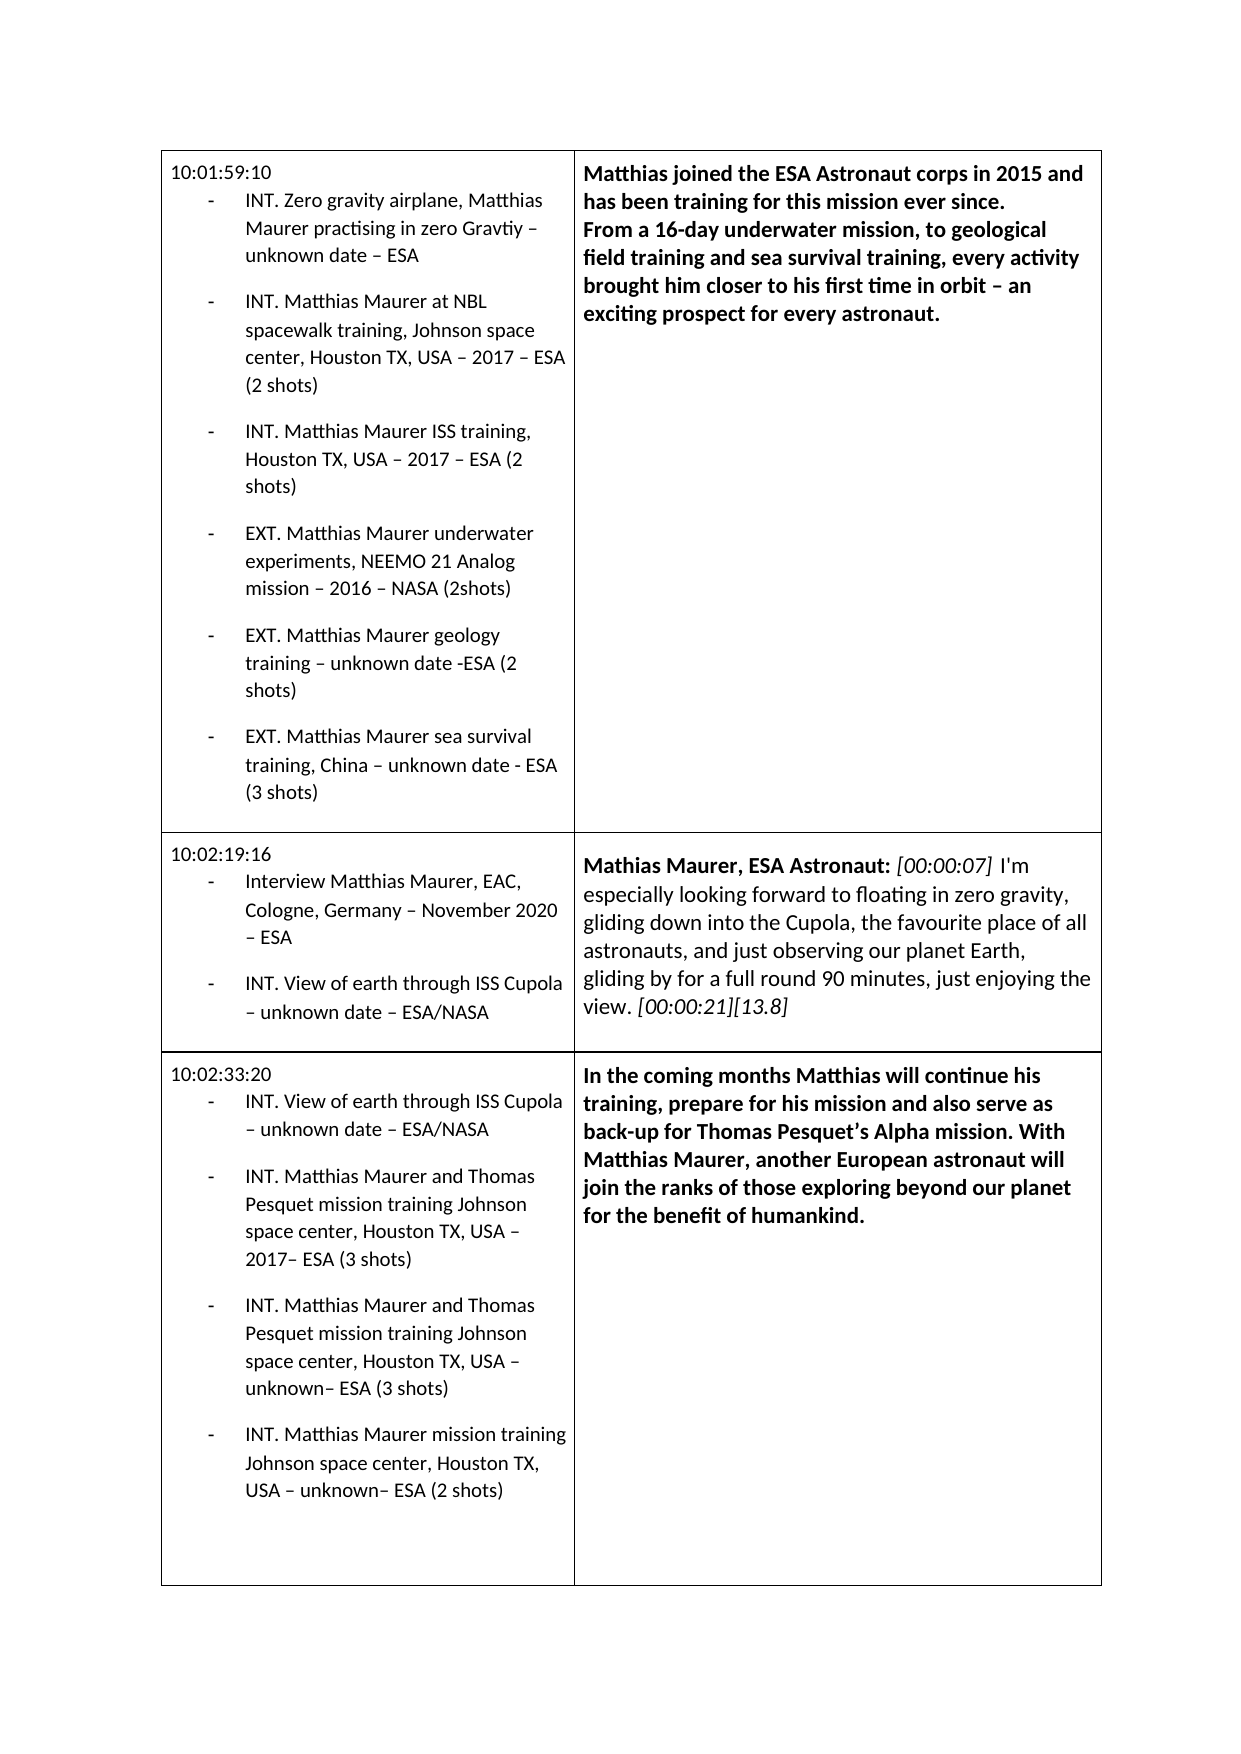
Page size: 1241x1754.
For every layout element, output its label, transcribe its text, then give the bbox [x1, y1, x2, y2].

table_cell Matthias joined the ESA Astronaut corps in 2015 and has been training for this mission ever since. From a 16-day underwater mission, to geological field training and sea survival training, every activity brought him closer to his first time in orbit – an exciting prospect for every astronaut. [575, 151, 1101, 832]
table_cell 10:01:59:10 INT. Zero gravity airplane, Matthias Maurer practising in zero Gravtiy – unknown date – ESA INT. Matthias Maurer at NBL spacewalk training, Johnson space center, Houston TX, USA – 2017 – ESA (2 shots) INT. Matthias Maurer ISS training, Houston TX, USA – 2017 – ESA (2 shots) EXT. Matthias Maurer underwater experiments, NEEMO 21 Analog mission – 2016 – NASA (2shots) EXT. Matthias Maurer geology training – unknown date -ESA (2 shots) EXT. Matthias Maurer sea survival training, China – unknown date - ESA (3 shots) [162, 151, 574, 832]
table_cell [162, 1053, 574, 1585]
table_cell 10:02:19:16 Interview Matthias Maurer, EAC, Cologne, Germany – November 2020 – ESA INT. View of earth through ISS Cupola – unknown date – ESA/NASA [162, 833, 574, 1051]
table_cell Mathias Maurer, ESA Astronaut: [00:00:07] I'm especially looking forward to floating in zero gravity, gliding down into the Cupola, the favourite place of all astronauts, and just observing our planet Earth, gliding by for a full round 90 minutes, just enjoying the view. [00:00:21][13.8] [575, 833, 1101, 1051]
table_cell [575, 1053, 1101, 1585]
